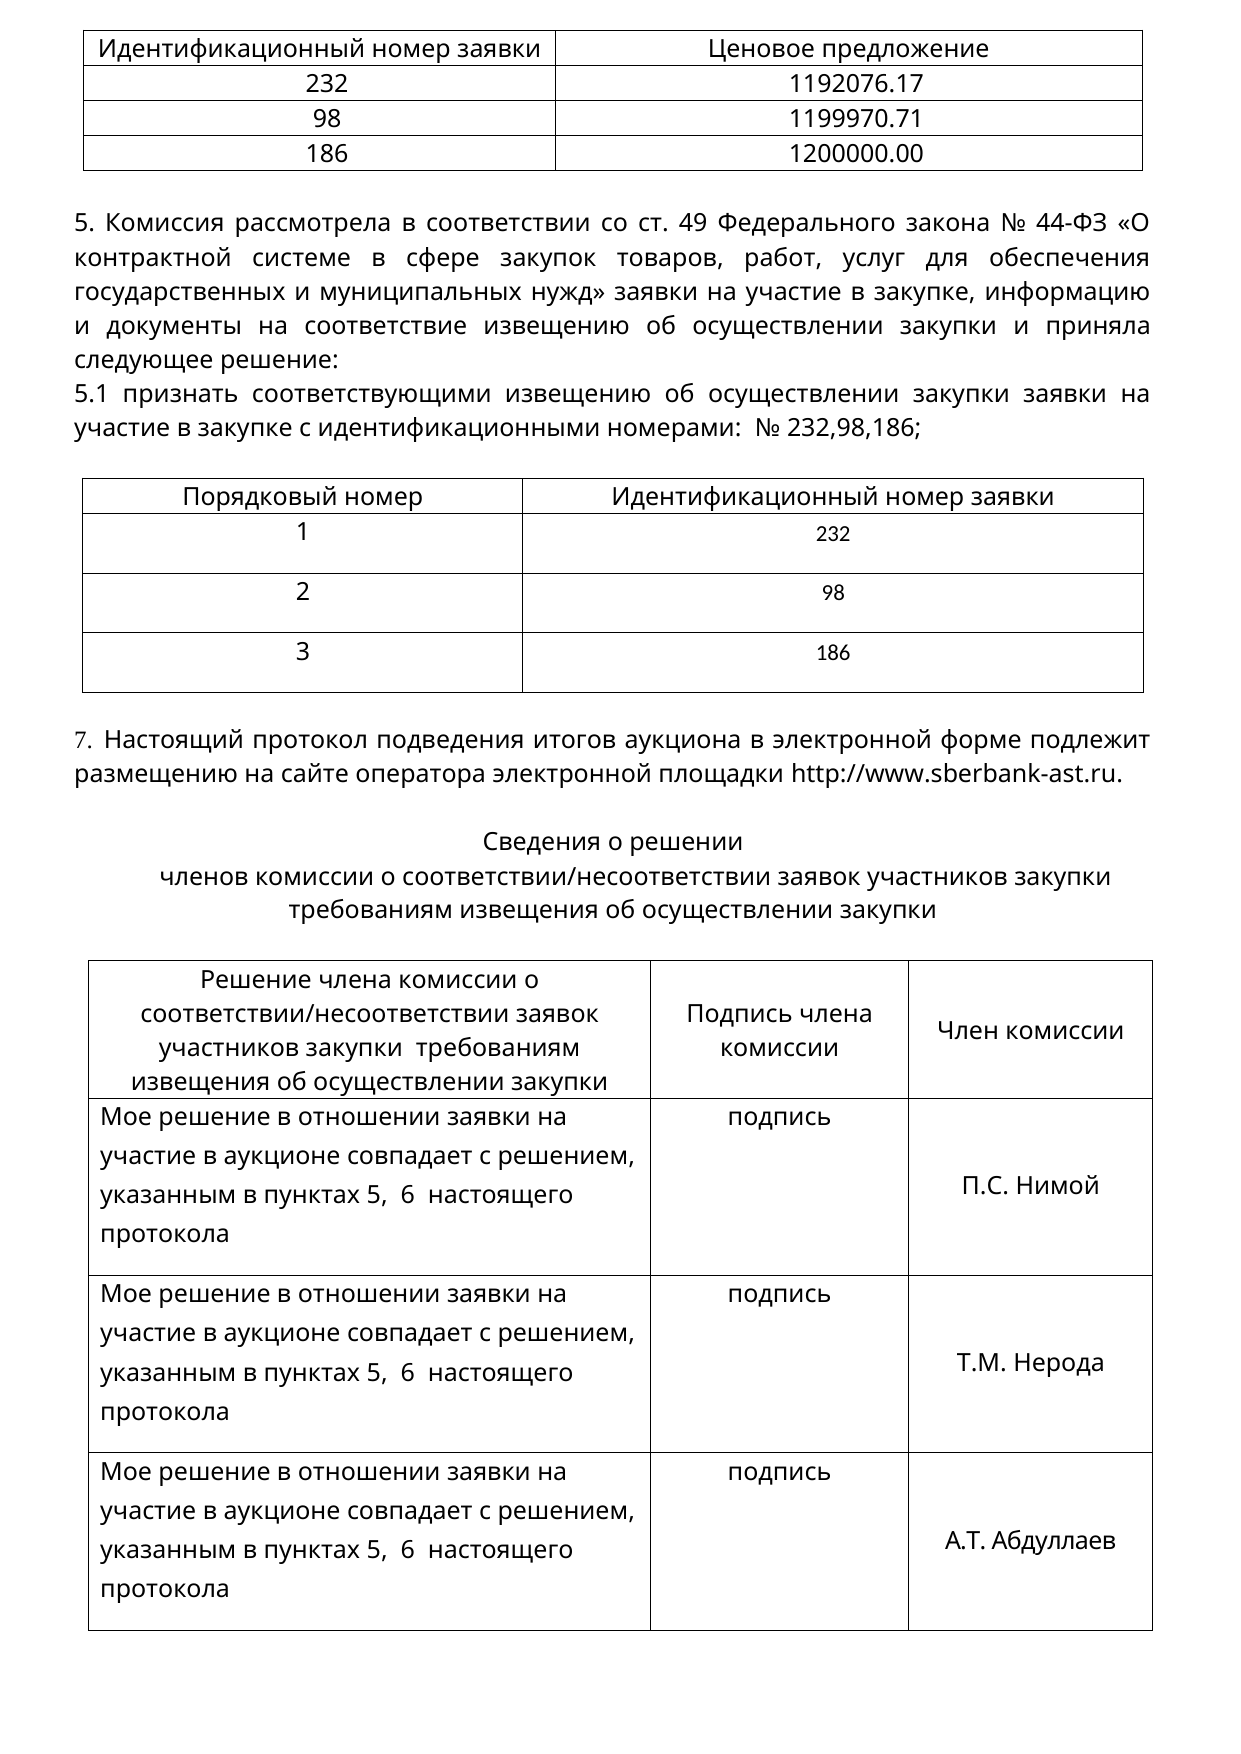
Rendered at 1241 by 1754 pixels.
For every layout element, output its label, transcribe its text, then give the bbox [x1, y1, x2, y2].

table_header Идентификационный номер заявки [84, 31, 555, 65]
table_cell Мое решение в отношении заявки на участие в аукционе совпадает с решением, указанным в пунктах 5, 6 настоящего протокола [89, 1453, 650, 1629]
table_cell 186 [523, 633, 1143, 692]
table_header Идентификационный номер заявки [523, 479, 1143, 513]
table_cell 1199970.71 [556, 101, 1142, 135]
table_cell 186 [84, 136, 555, 170]
table_cell П.С. Нимой [909, 1099, 1152, 1275]
table_cell подпись [651, 1453, 908, 1629]
list Настоящий протокол подведения итогов аукциона в электронной форме подлежит размещению на сайте оператора электронной площадки http://www.sberbank-ast.ru. [74, 722, 1152, 790]
table_cell А.Т. Абдуллаев [909, 1453, 1152, 1629]
table_cell подпись [651, 1276, 908, 1452]
table_header Порядковый номер [83, 479, 522, 513]
text Сведения о решении [74, 824, 1152, 858]
table_cell 1200000.00 [556, 136, 1142, 170]
table_cell Т.М. Нерода [909, 1276, 1152, 1452]
text 5. Комиссия рассмотрела в соответствии со ст. 49 Федерального закона № 44-ФЗ «О контрактной системе в сфере закупок товаров, работ, услуг для обеспечения государственных и муниципальных нужд» заявки на участие в закупке, информацию и документы на соответствие извещению об осуществлении закупки и приняла следующее решение: [74, 205, 1152, 375]
table_cell 1192076.17 [556, 66, 1142, 100]
text членов комиссии о соответствии/несоответствии заявок участников закупки требованиям извещения об осуществлении закупки [74, 858, 1152, 926]
table_header Член комиссии [909, 961, 1152, 1098]
table_cell 232 [84, 66, 555, 100]
table_header Ценовое предложение [556, 31, 1142, 65]
list 5.1 признать соответствующими извещению об осуществлении закупки заявки на участие в закупке с идентификационными номерами: № 232,98,186; [74, 375, 1152, 443]
table_cell 232 [523, 514, 1143, 572]
table_cell 98 [84, 101, 555, 135]
table_header Подпись члена комиссии [651, 961, 908, 1098]
table_header Решение члена комиссии о соответствии/несоответствии заявок участников закупки требованиям извещения об осуществлении закупки [89, 961, 650, 1098]
table_cell 98 [523, 574, 1143, 632]
table_cell подпись [651, 1099, 908, 1275]
table_cell 3 [83, 633, 522, 692]
table_cell 2 [83, 574, 522, 632]
table_cell 1 [83, 514, 522, 572]
table_cell Мое решение в отношении заявки на участие в аукционе совпадает с решением, указанным в пунктах 5, 6 настоящего протокола [89, 1099, 650, 1275]
table_cell Мое решение в отношении заявки на участие в аукционе совпадает с решением, указанным в пунктах 5, 6 настоящего протокола [89, 1276, 650, 1452]
